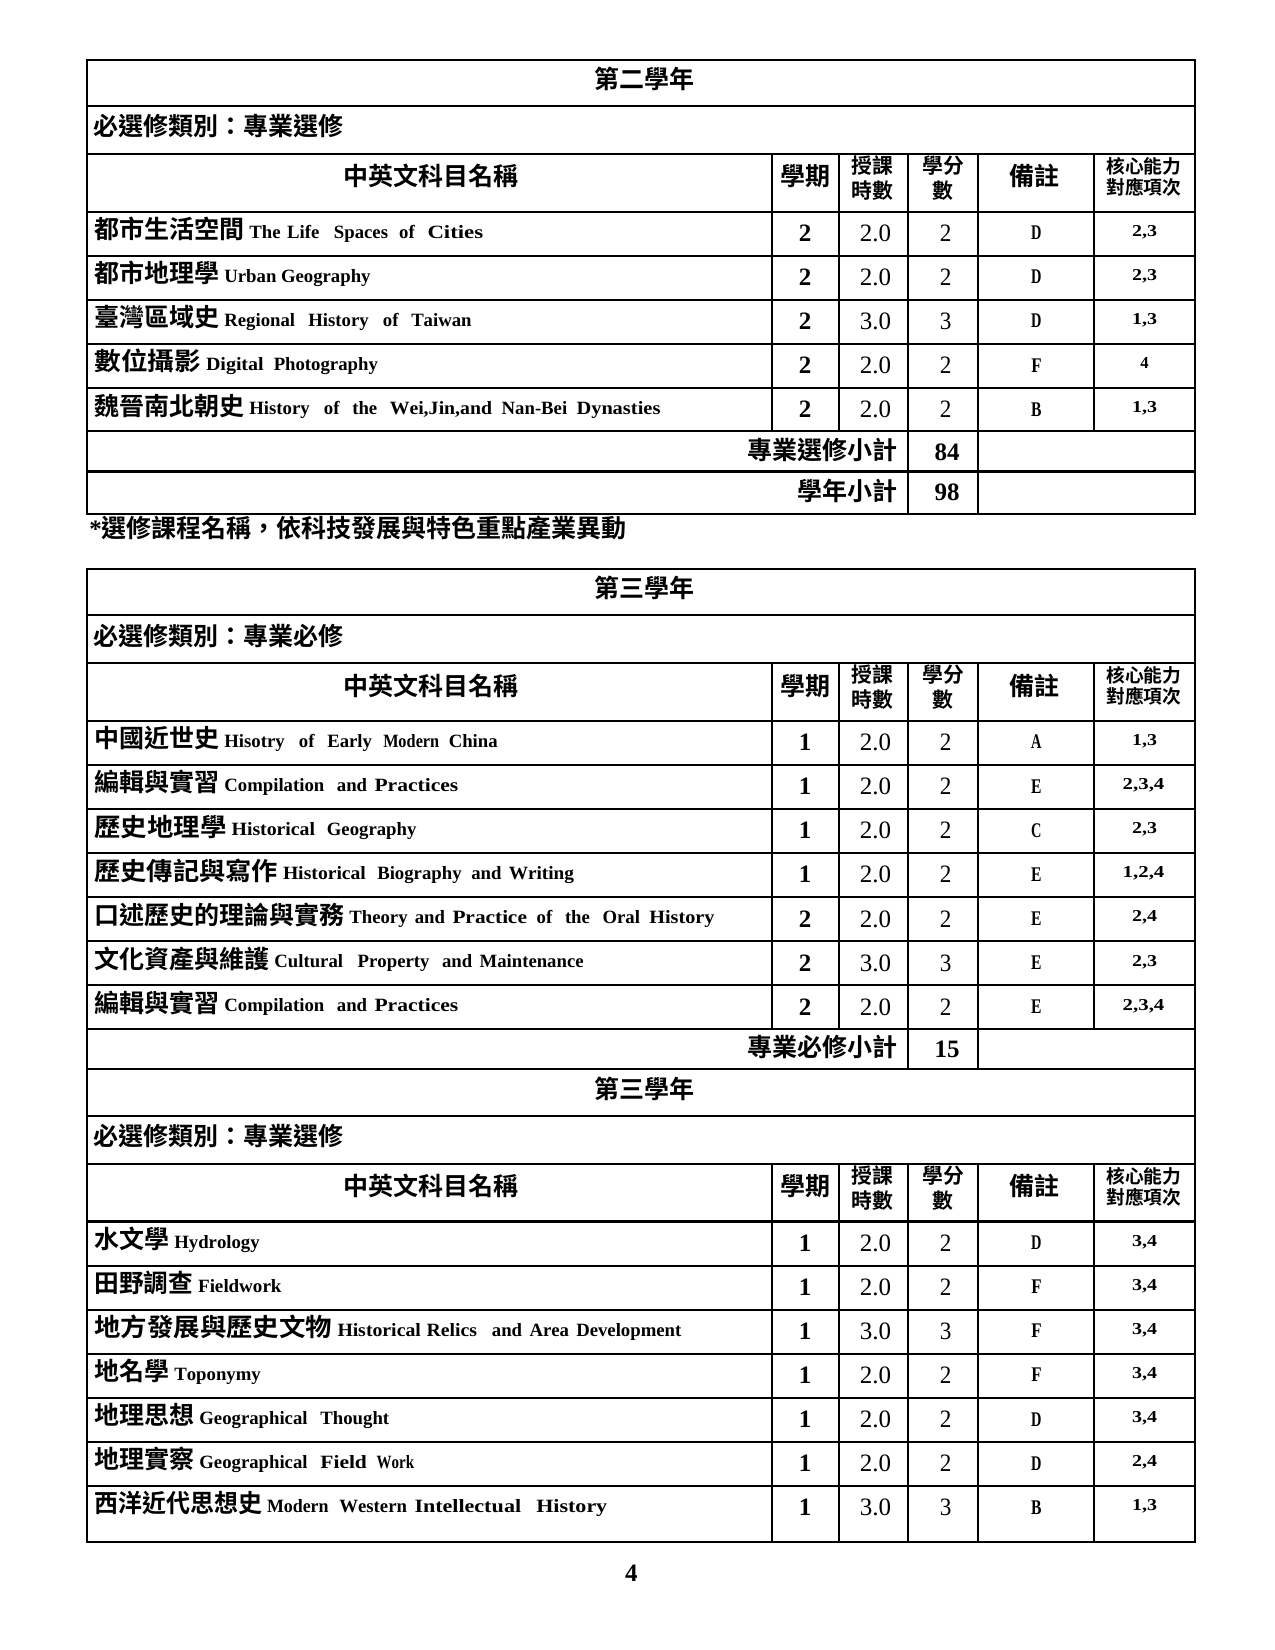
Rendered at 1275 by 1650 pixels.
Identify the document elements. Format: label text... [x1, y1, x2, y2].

table_cell 核心能力 對應項次 [1095, 155, 1194, 211]
table_cell 15 [909, 1030, 977, 1068]
table_cell 中英文科目名稱 [88, 664, 771, 720]
table_cell 2 [909, 766, 977, 808]
table_cell 核心能力 對應項次 [1095, 664, 1194, 720]
table_cell 必選修類別：專業必修 [88, 616, 1194, 662]
table_cell 2.0 [840, 986, 907, 1027]
table_cell [979, 473, 1194, 512]
table_cell 文化資產與維護Cultural Property and Maintenance [88, 942, 771, 984]
table_cell 2.0 [840, 1443, 907, 1485]
table_cell 西洋近代思想史Modern Western Intellectual History [88, 1487, 771, 1541]
table_cell E [979, 986, 1093, 1027]
table_cell 1 [773, 1311, 838, 1353]
table_cell 2,4 [1095, 898, 1194, 940]
table_cell 2 [773, 942, 838, 984]
table_cell 備註 [979, 155, 1093, 211]
table_cell 2 [773, 898, 838, 940]
table_cell 編輯與實習Compilation and Practices [88, 986, 771, 1027]
table_cell 2,3,4 [1095, 766, 1194, 808]
table_cell 2 [773, 301, 838, 343]
table_cell 3,4 [1095, 1311, 1194, 1353]
table_cell 2 [909, 1223, 977, 1264]
table_cell D [979, 301, 1093, 343]
table_cell 口述歷史的理論與實務Theory and Practice of the Oral History [88, 898, 771, 940]
table_cell 2,3 [1095, 213, 1194, 254]
table_cell 1 [773, 1355, 838, 1397]
table_cell F [979, 1267, 1093, 1308]
table_cell 2 [909, 257, 977, 299]
table_cell 2,4 [1095, 1443, 1194, 1485]
table_cell 2 [773, 389, 838, 430]
table_cell B [979, 1487, 1093, 1541]
table_cell 中國近世史Hisotry of Early Modern China [88, 722, 771, 764]
table_cell 必選修類別：專業選修 [88, 1117, 1194, 1163]
table_cell 備註 [979, 1165, 1093, 1220]
table_cell 數位攝影Digital Photography [88, 345, 771, 387]
table_cell 98 [909, 473, 977, 512]
table_cell 1 [773, 1223, 838, 1264]
table_cell 學分 數 [909, 664, 977, 720]
table_cell 3 [909, 1487, 977, 1541]
table_cell 1,2,4 [1095, 854, 1194, 896]
table_cell 3.0 [840, 1311, 907, 1353]
table_cell 2.0 [840, 722, 907, 764]
text *選修課程名稱，依科技發展與特色重點產業異動 [89, 515, 1185, 542]
table_header 第三學年 [88, 570, 1194, 614]
table_cell 3,4 [1095, 1355, 1194, 1397]
table_cell E [979, 898, 1093, 940]
table_cell 中英文科目名稱 [88, 155, 771, 211]
table_cell 2.0 [840, 1355, 907, 1397]
table_cell F [979, 1355, 1093, 1397]
table_cell E [979, 942, 1093, 984]
table_cell 3.0 [840, 301, 907, 343]
table_cell F [979, 1311, 1093, 1353]
table_cell 1 [773, 722, 838, 764]
table_cell 學期 [773, 155, 838, 211]
table_cell 1 [773, 1267, 838, 1308]
table_cell 1 [773, 1487, 838, 1541]
table_cell D [979, 213, 1093, 254]
table_cell 田野調查Fieldwork [88, 1267, 771, 1308]
table_cell 地理實察Geographical Field Work [88, 1443, 771, 1485]
table_cell 2 [909, 345, 977, 387]
table_cell 2,3 [1095, 810, 1194, 852]
table_cell 3.0 [840, 942, 907, 984]
table_cell 2.0 [840, 766, 907, 808]
table_cell 1 [773, 1399, 838, 1441]
table_cell 魏晉南北朝史History of the Wei,Jin,and Nan-Bei Dynasties [88, 389, 771, 430]
text 4 [621, 1558, 641, 1586]
table_cell 3 [909, 1311, 977, 1353]
table_cell E [979, 854, 1093, 896]
table_cell 2 [773, 257, 838, 299]
table_cell 專業必修小計 [88, 1030, 907, 1068]
table_cell D [979, 1443, 1093, 1485]
table_cell D [979, 1223, 1093, 1264]
table_cell 2.0 [840, 1267, 907, 1308]
table_cell F [979, 345, 1093, 387]
table_cell 2 [909, 898, 977, 940]
table_cell 備註 [979, 664, 1093, 720]
table_cell 1 [773, 766, 838, 808]
table_header 第二學年 [88, 61, 1194, 104]
table_cell 2.0 [840, 213, 907, 254]
table_cell 2.0 [840, 1223, 907, 1264]
table_cell 2 [909, 854, 977, 896]
table_cell 2,3,4 [1095, 986, 1194, 1027]
table_cell 歷史地理學Historical Geography [88, 810, 771, 852]
table_cell 1 [773, 854, 838, 896]
table_cell 1,3 [1095, 1487, 1194, 1541]
table_cell A [979, 722, 1093, 764]
table_cell 3,4 [1095, 1267, 1194, 1308]
table_cell 2 [909, 1399, 977, 1441]
table_cell 2 [909, 810, 977, 852]
table_cell D [979, 257, 1093, 299]
table_cell 1,3 [1095, 722, 1194, 764]
table_cell 3 [909, 942, 977, 984]
table_cell 2 [909, 1355, 977, 1397]
table_cell 核心能力 對應項次 [1095, 1165, 1194, 1220]
table_cell 臺灣區域史Regional History of Taiwan [88, 301, 771, 343]
table_cell 2.0 [840, 389, 907, 430]
table_cell 3,4 [1095, 1399, 1194, 1441]
table_cell 2.0 [840, 257, 907, 299]
table_cell 2.0 [840, 1399, 907, 1441]
table_cell 學分 數 [909, 155, 977, 211]
table_cell 水文學Hydrology [88, 1223, 771, 1264]
table_cell 2 [909, 986, 977, 1027]
table_cell 2 [773, 345, 838, 387]
table_cell [979, 1030, 1194, 1068]
table_cell D [979, 1399, 1093, 1441]
table_cell 1 [773, 810, 838, 852]
table_cell 84 [909, 432, 977, 470]
table_cell B [979, 389, 1093, 430]
table_cell 1 [773, 1443, 838, 1485]
table_cell 2 [909, 213, 977, 254]
table_cell 學期 [773, 664, 838, 720]
table_cell 都市地理學Urban Geography [88, 257, 771, 299]
table_cell 地方發展與歷史文物Historical Relics and Area Development [88, 1311, 771, 1353]
table_cell 2 [773, 986, 838, 1027]
table_cell 授課 時數 [840, 664, 907, 720]
table_cell 2.0 [840, 345, 907, 387]
table_cell 3,4 [1095, 1223, 1194, 1264]
table_cell 2,3 [1095, 942, 1194, 984]
table_cell 2.0 [840, 810, 907, 852]
table_cell 2 [909, 1267, 977, 1308]
table_cell 學分 數 [909, 1165, 977, 1220]
table_cell C [979, 810, 1093, 852]
table_cell 2.0 [840, 854, 907, 896]
table_cell 學期 [773, 1165, 838, 1220]
table_cell 中英文科目名稱 [88, 1165, 771, 1220]
table_cell 學年小計 [88, 473, 907, 512]
table_cell 1,3 [1095, 389, 1194, 430]
table_cell 1,3 [1095, 301, 1194, 343]
table_cell 專業選修小計 [88, 432, 907, 470]
table_cell 3 [909, 301, 977, 343]
table_cell 2 [909, 1443, 977, 1485]
table_cell 2,3 [1095, 257, 1194, 299]
table_cell 3.0 [840, 1487, 907, 1541]
table_cell 第三學年 [88, 1070, 1194, 1114]
table_cell 地理思想Geographical Thought [88, 1399, 771, 1441]
table_cell 2.0 [840, 898, 907, 940]
table_cell 授課 時數 [840, 155, 907, 211]
table_cell E [979, 766, 1093, 808]
table_cell [979, 432, 1194, 470]
table_cell 都市生活空間The Life Spaces of Cities [88, 213, 771, 254]
table_cell 歷史傳記與寫作Historical Biography and Writing [88, 854, 771, 896]
table_cell 2 [909, 722, 977, 764]
table_cell 地名學Toponymy [88, 1355, 771, 1397]
table_cell 2 [909, 389, 977, 430]
table_cell 2 [773, 213, 838, 254]
table_cell 授課 時數 [840, 1165, 907, 1220]
table_cell 編輯與實習Compilation and Practices [88, 766, 771, 808]
table_cell 4 [1095, 345, 1194, 387]
table_cell 必選修類別：專業選修 [88, 107, 1194, 153]
